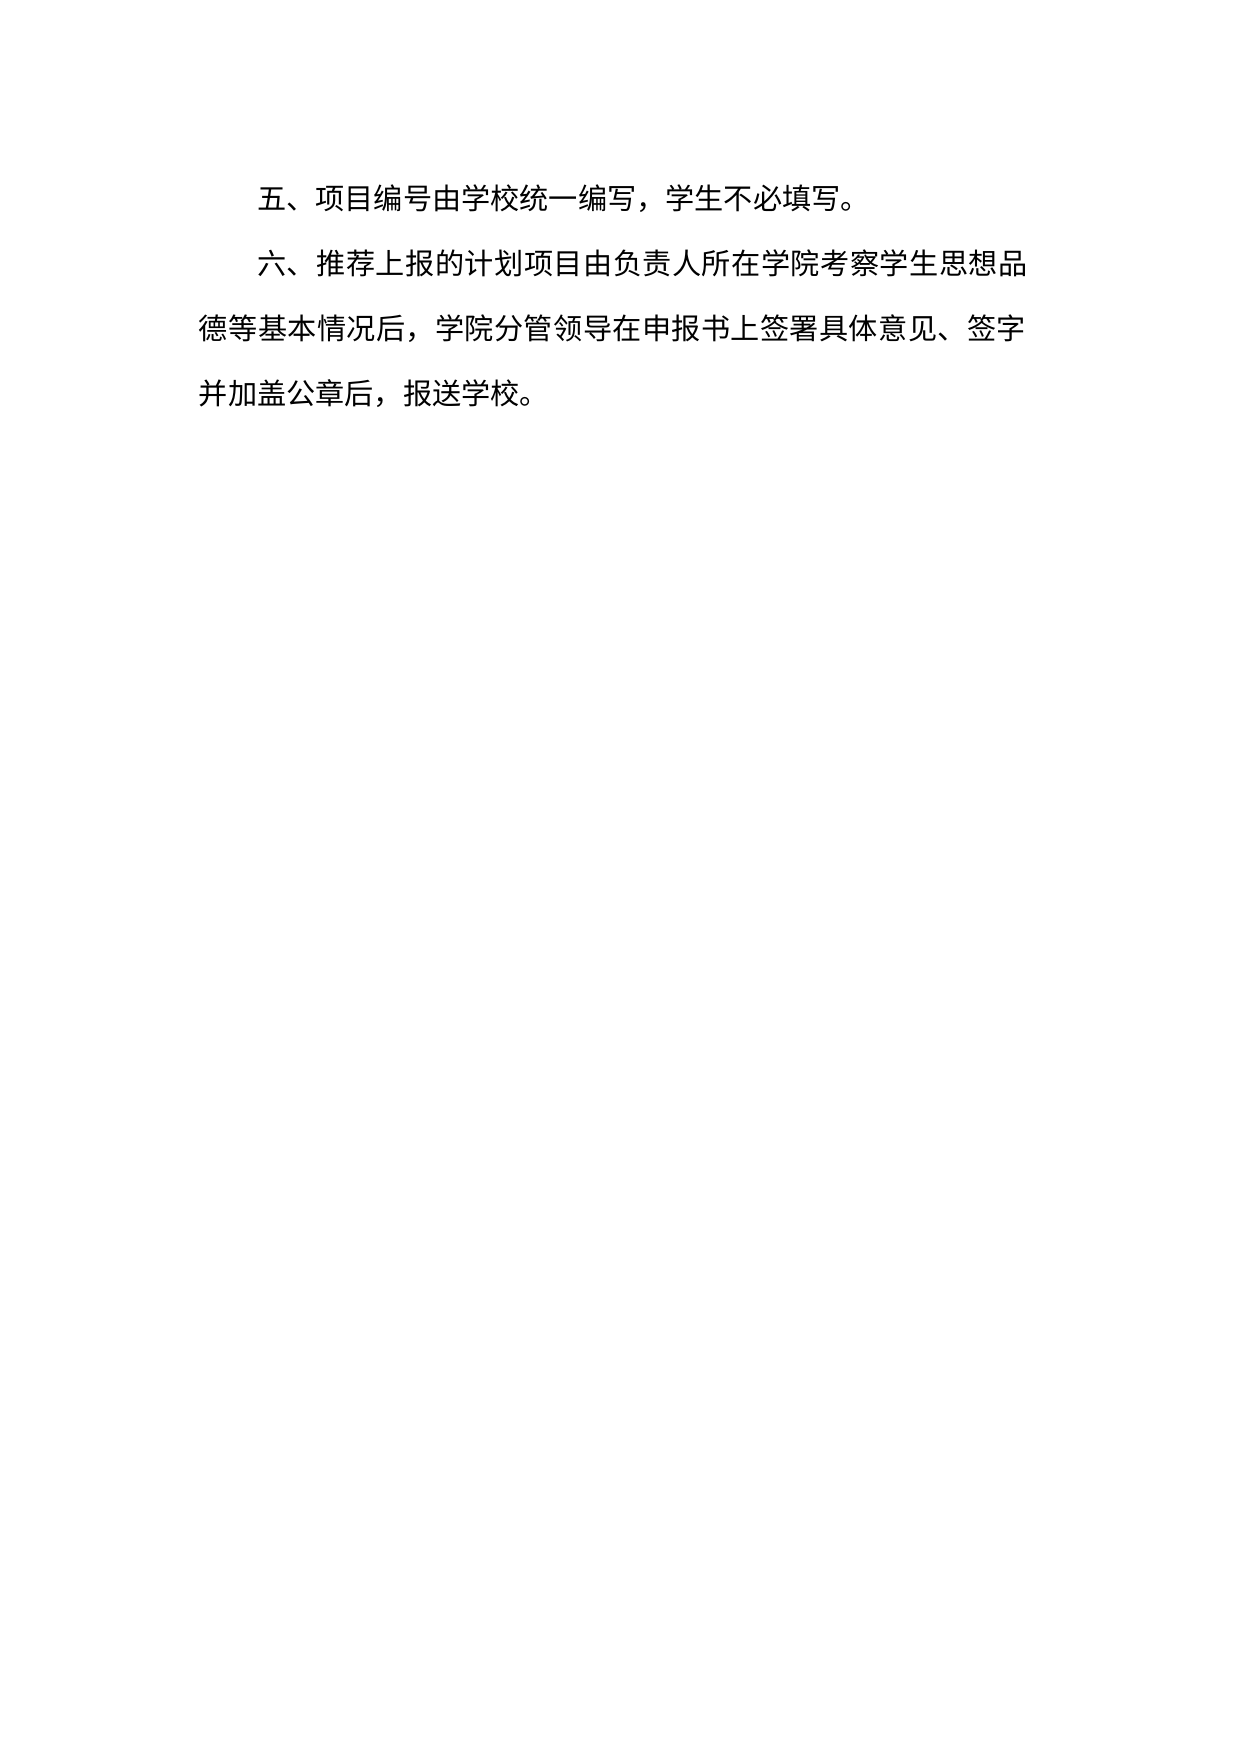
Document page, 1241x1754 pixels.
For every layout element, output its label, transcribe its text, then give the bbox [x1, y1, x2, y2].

text 五、项目编号由学校统一编写，学生不必填写。 [199, 164, 1029, 229]
text 六、推荐上报的计划项目由负责人所在学院考察学生思想品德等基本情况后，学院分管领导在申报书上签署具体意见、签字并加盖公章后，报送学校。 [199, 229, 1029, 424]
